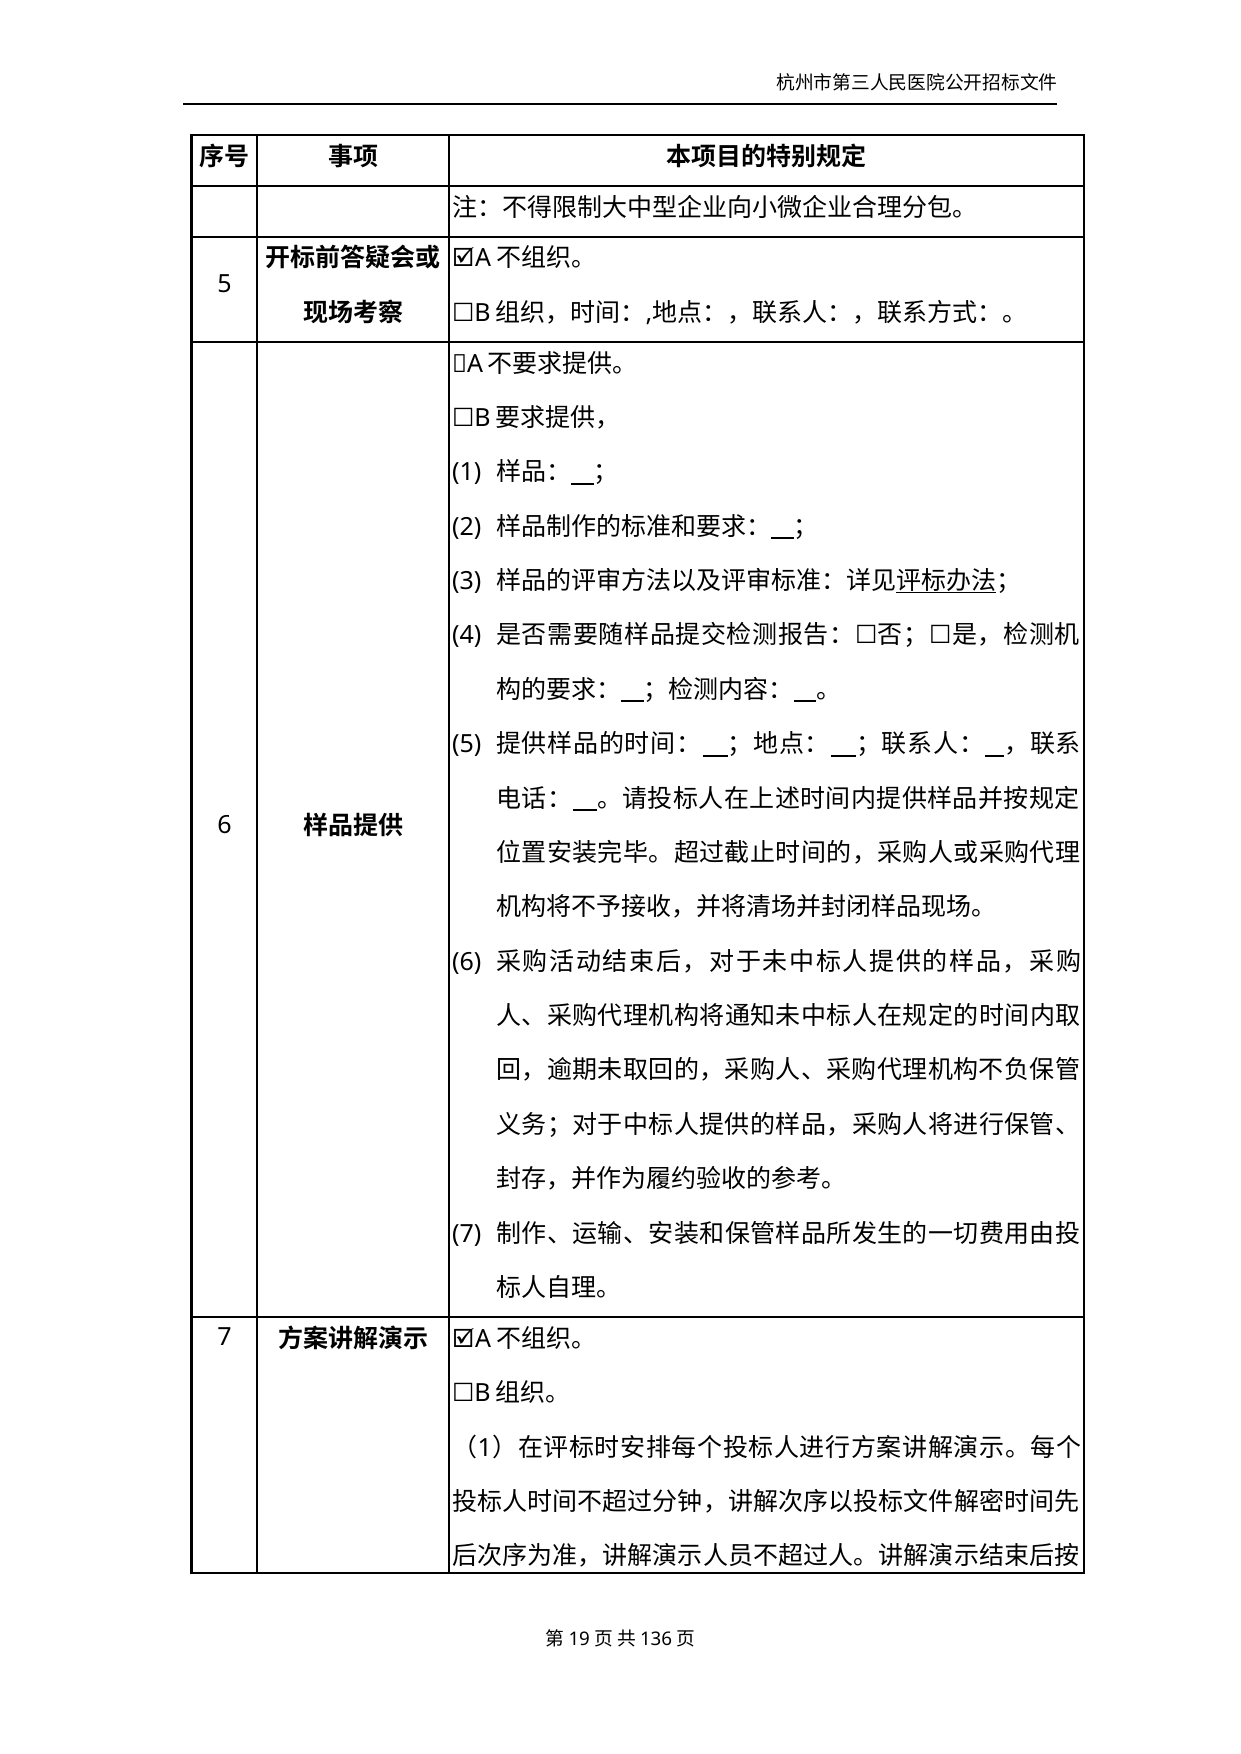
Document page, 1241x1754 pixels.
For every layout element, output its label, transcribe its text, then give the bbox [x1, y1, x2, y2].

table_cell 样品提供 [258, 343, 448, 1316]
table_cell A不组织。 B组织，时间：,地点：，联系人：，联系方式：。 [450, 238, 1083, 341]
table_header 事项 [258, 136, 448, 185]
table_cell 分包 [258, 187, 448, 236]
table_header 本项目的特别规定 [450, 136, 1083, 185]
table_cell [450, 1318, 1083, 1572]
table_cell 开标前答疑会或现场考察 [258, 238, 448, 341]
table_cell 方案讲解演示 [258, 1318, 448, 1572]
table_cell 5 [193, 238, 256, 341]
table_cell A不要求提供。 ☐B要求提供， 样品： ； 样品制作的标准和要求： ； 样品的评审方法以及评审标准：详见评标办法； 是否需要随样品提交检测报告：☐否；☐是，检测机构的要求： ；检测内容： 。 提供样品的时间： ；地点： ；联系人： ，联系电话： 。请投标人在上述时间内提供样品并按规定位置安装完毕。超过截止时间的，采购人或采购代理机构将不予接收，并将清场并封闭样品现场。 采购活动结束后，对于未中标人提供的样品，采购人、采购代理机构将通知未中标人在规定的时间内取回，逾期未取回的，采购人、采购代理机构不负保管义务；对于中标人提供的样品，采购人将进行保管、封存，并作为履约验收的参考。 制作、运输、安装和保管样品所发生的一切费用由投标人自理。 [450, 343, 1083, 1316]
table_cell 7 [193, 1318, 256, 1572]
table_cell 6 [193, 343, 256, 1316]
table_cell 4 [193, 187, 256, 236]
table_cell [450, 187, 1083, 236]
table_header 序号 [193, 136, 256, 185]
